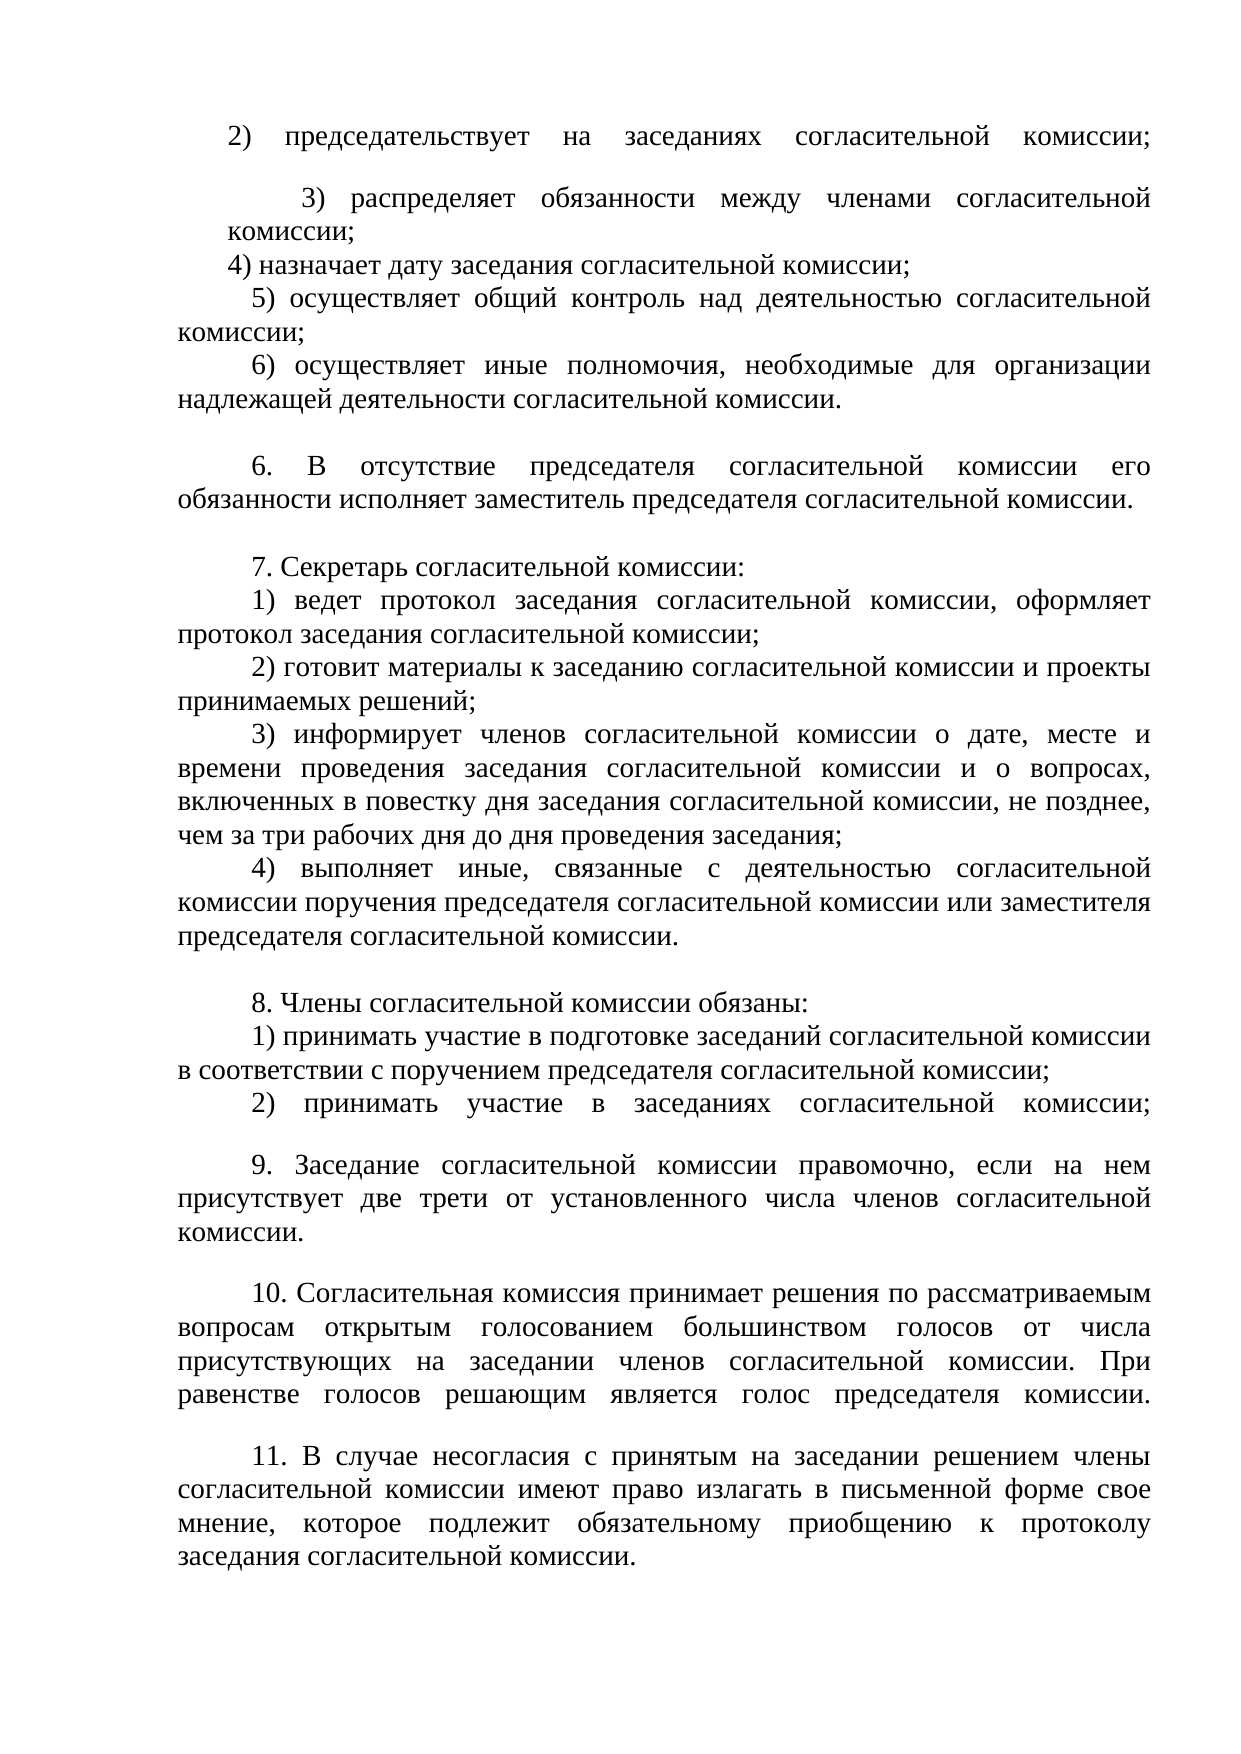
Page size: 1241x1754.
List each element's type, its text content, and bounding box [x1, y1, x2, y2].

text 9. Заседание согласительной комиссии правомочно, если на нем присутствует две трети от установленного числа членов согласительной комиссии. [177, 1147, 1152, 1276]
text 4) выполняет иные, связанные с деятельностью согласительной комиссии поручения председателя согласительной комиссии или заместителя председателя согласительной комиссии. [177, 851, 1152, 951]
text 2) готовит материалы к заседанию согласительной комиссии и проекты принимаемых решений; [177, 649, 1152, 716]
text 2) принимать участие в заседаниях согласительной комиссии; [177, 1085, 1152, 1147]
text 11. В случае несогласия с принятым на заседании решением члены согласительной комиссии имеют право излагать в письменной форме свое мнение, которое подлежит обязательному приобщению к протоколу заседания согласительной комиссии. [177, 1438, 1152, 1572]
text 3) информирует членов согласительной комиссии о дате, месте и времени проведения заседания согласительной комиссии и о вопросах, включенных в повестку дня заседания согласительной комиссии, не позднее, чем за три рабочих дня до дня проведения заседания; [177, 716, 1152, 851]
text 10. Согласительная комиссия принимает решения по рассматриваемым вопросам открытым голосованием большинством голосов от числа присутствующих на заседании членов согласительной комиссии. При равенстве голосов решающим является голос председателя комиссии. [177, 1276, 1152, 1438]
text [227, 118, 1152, 180]
text 1) принимать участие в подготовке заседаний согласительной комиссии в соответствии с поручением председателя согласительной комиссии; [177, 1018, 1152, 1085]
text 6. В отсутствие председателя согласительной комиссии его обязанности исполняет заместитель председателя согласительной комиссии. [177, 448, 1152, 515]
text 3) распределяет обязанности между членами согласительной комиссии; 4) назначает дату заседания согласительной комиссии; [227, 180, 1152, 280]
text 1) ведет протокол заседания согласительной комиссии, оформляет протокол заседания согласительной комиссии; [177, 582, 1152, 649]
text 6) осуществляет иные полномочия, необходимые для организации надлежащей деятельности согласительной комиссии. [177, 347, 1152, 414]
text 8. Члены согласительной комиссии обязаны: [177, 985, 1152, 1018]
text 5) осуществляет общий контроль над деятельностью согласительной комиссии; [177, 280, 1152, 347]
text 7. Секретарь согласительной комиссии: [177, 549, 1152, 582]
